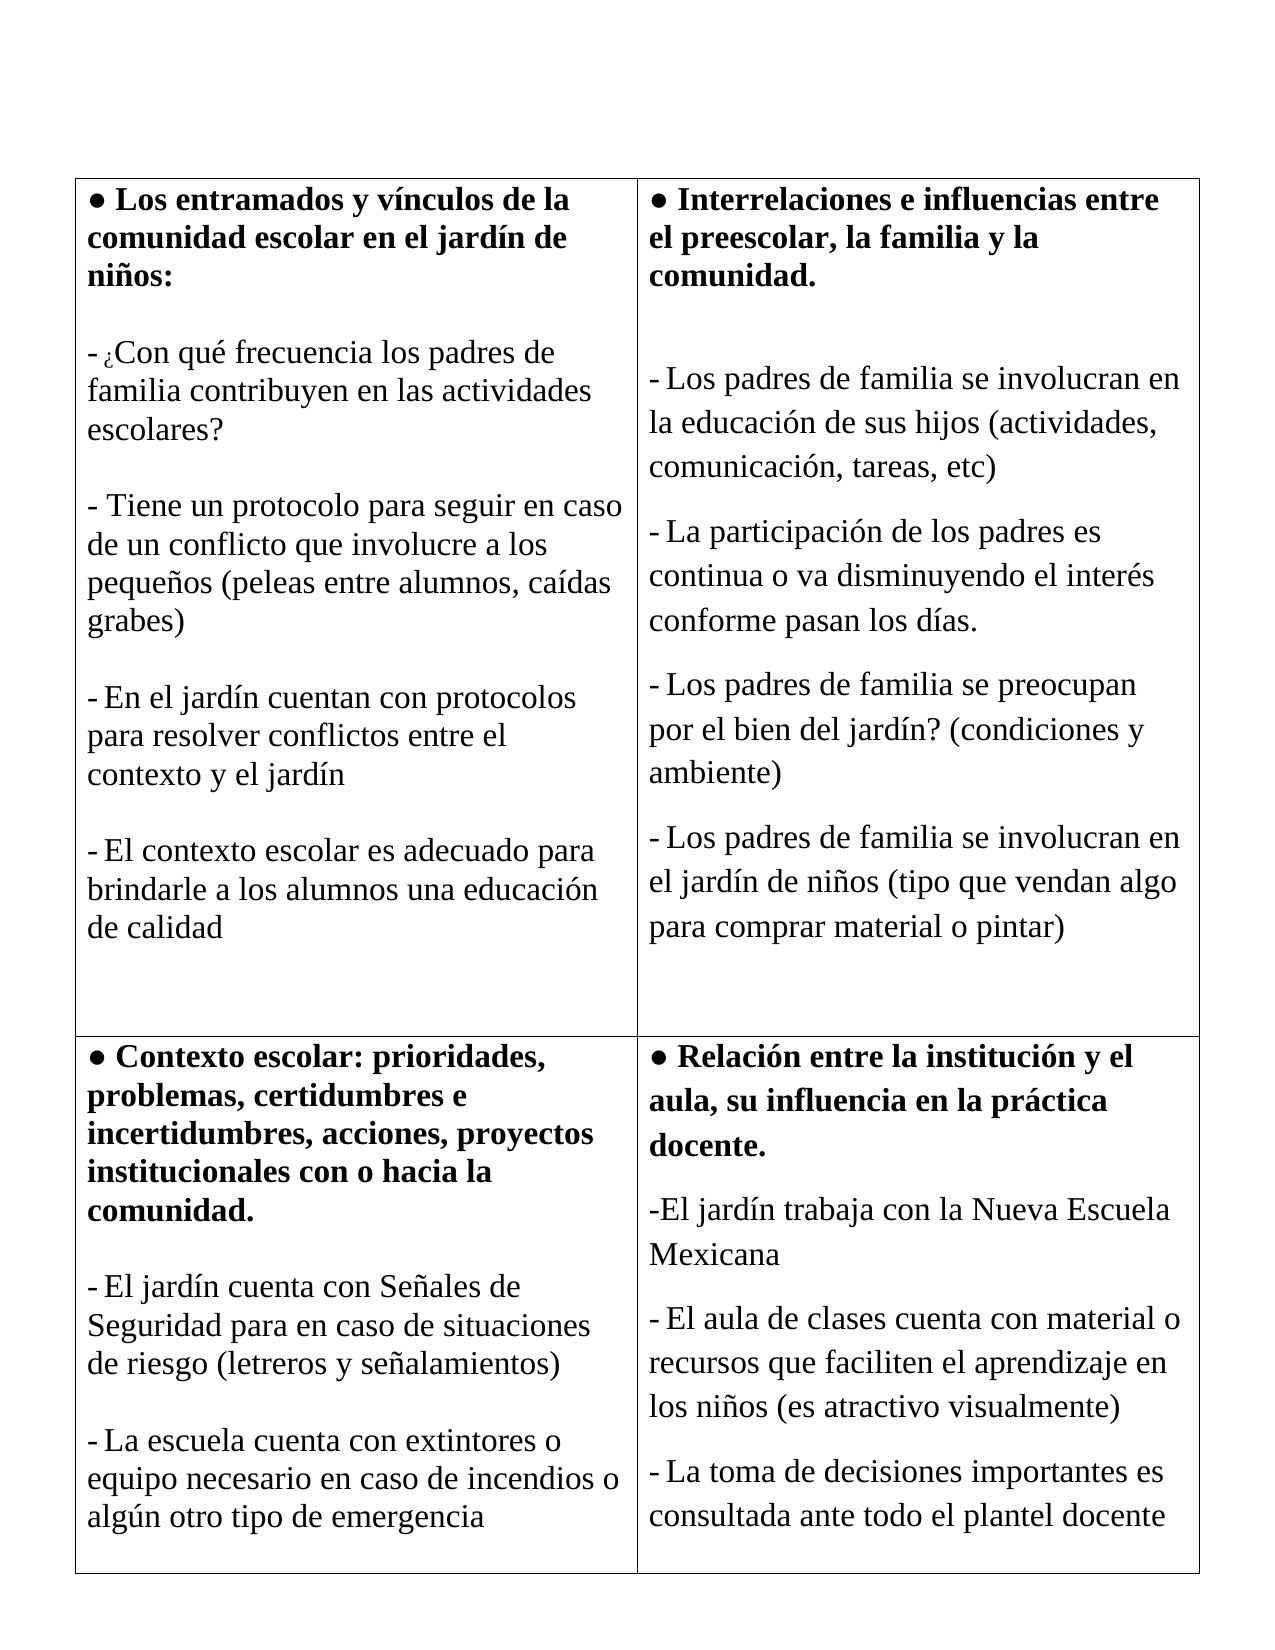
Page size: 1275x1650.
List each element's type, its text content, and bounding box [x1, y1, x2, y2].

table_header ● Interrelaciones e influencias entre el preescolar, la familia y la comunidad. - Los padres de familia se involucran en la educación de sus hijos (actividades, comunicación, tareas, etc) - La participación de los padres es continua o va disminuyendo el interés conforme pasan los días. - Los padres de familia se preocupan por el bien del jardín? (condiciones y ambiente) - Los padres de familia se involucran en el jardín de niños (tipo que vendan algo para comprar material o pintar) [638, 179, 1199, 1036]
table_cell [638, 1037, 1199, 1573]
table_header ● Los entramados y vínculos de la comunidad escolar en el jardín de niños: - ¿Con qué frecuencia los padres de familia contribuyen en las actividades escolares? - Tiene un protocolo para seguir en caso de un conflicto que involucre a los pequeños (peleas entre alumnos, caídas grabes) - En el jardín cuentan con protocolos para resolver conflictos entre el contexto y el jardín - El contexto escolar es adecuado para brindarle a los alumnos una educación de calidad [76, 179, 637, 1036]
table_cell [76, 1037, 637, 1573]
